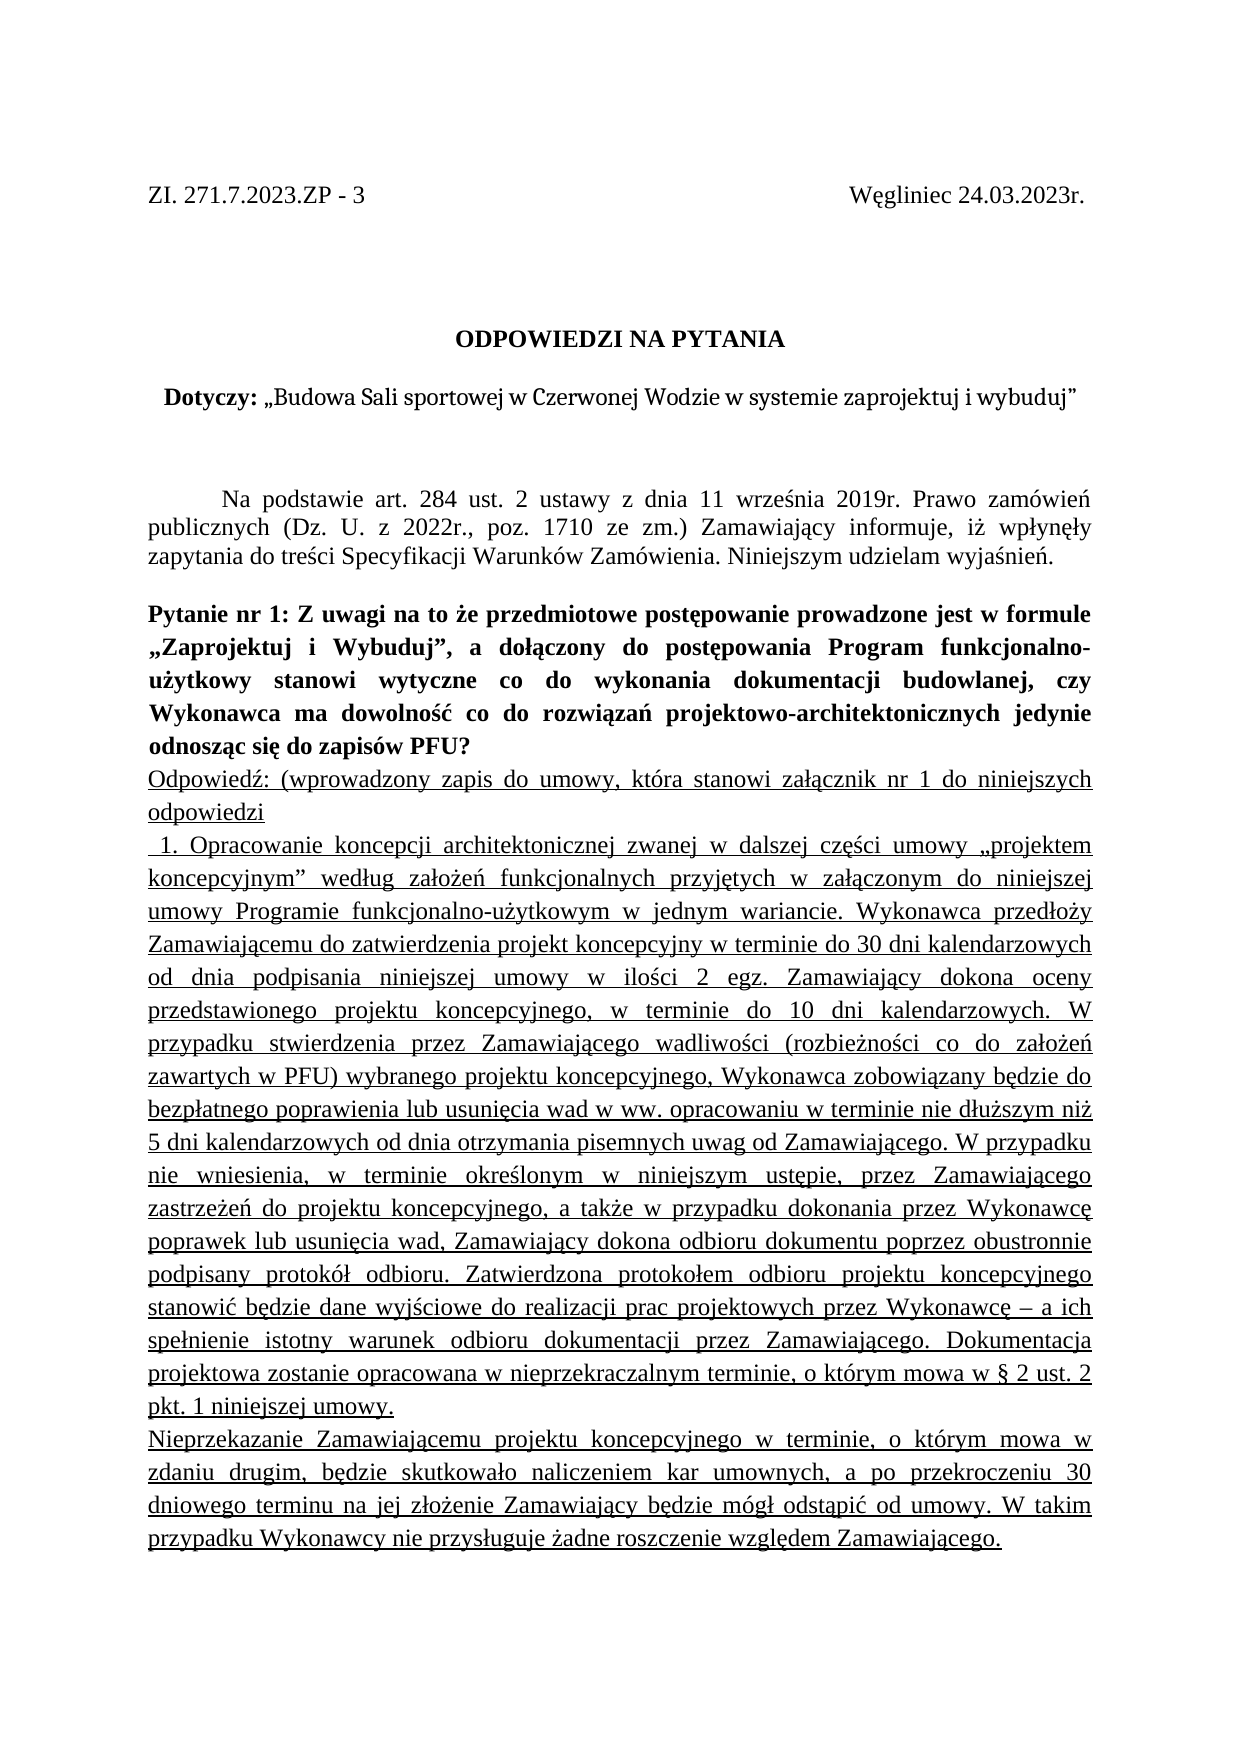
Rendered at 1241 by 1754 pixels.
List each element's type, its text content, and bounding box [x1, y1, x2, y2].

text 1. Opracowanie koncepcji architektonicznej zwanej w dalszej części umowy „projektem koncepcyjnym” według założeń funkcjonalnych przyjętych w załączonym do niniejszej umowy Programie funkcjonalno-użytkowym w jednym wariancie. Wykonawca przedłoży Zamawiającemu do zatwierdzenia projekt koncepcyjny w terminie do 30 dni kalendarzowych od dnia podpisania niniejszej umowy w ilości 2 egz. Zamawiający dokona oceny przedstawionego projektu koncepcyjnego, w terminie do 10 dni kalendarzowych. W przypadku stwierdzenia przez Zamawiającego wadliwości (rozbieżności co do założeń zawartych w PFU) wybranego projektu koncepcyjnego, Wykonawca zobowiązany będzie do bezpłatnego poprawienia lub usunięcia wad w ww. opracowaniu w terminie nie dłuższym niż 5 dni kalendarzowych od dnia otrzymania pisemnych uwag od Zamawiającego. W przypadku nie wniesienia, w terminie określonym w niniejszym ustępie, przez Zamawiającego zastrzeżeń do projektu koncepcyjnego, a także w przypadku dokonania przez Wykonawcę poprawek lub usunięcia wad, Zamawiający dokona odbioru dokumentu poprzez obustronnie podpisany protokół odbioru. Zatwierdzona protokołem odbioru projektu koncepcyjnego stanowić będzie dane wyjściowe do realizacji prac projektowych przez Wykonawcę – a ich spełnienie istotny warunek odbioru dokumentacji przez Zamawiającego. Dokumentacja projektowa zostanie opracowana w nieprzekraczalnym terminie, o którym mowa w § 2 ust. 2 pkt. 1 niniejszej umowy. [148, 1319, 1093, 1420]
text Na podstawie art. 284 ust. 2 ustawy z dnia 11 września 2019r. Prawo zamówień publicznych (Dz. U. z 2022r., poz. 1710 ze zm.) Zamawiający informuje, iż wpłynęły zapytania do treści Specyfikacji Warunków Zamówienia. Niniejszym udzielam wyjaśnień. [148, 484, 1093, 570]
text ODPOWIEDZI NA PYTANIA [148, 324, 1093, 353]
text Pytanie nr 1: Z uwagi na to że przedmiotowe postępowanie prowadzone jest w formule „Zaprojektuj i Wybuduj”, a dołączony do postępowania Program funkcjonalno-użytkowy stanowi wytyczne co do wykonania dokumentacji budowlanej, czy Wykonawca ma dowolność co do rozwiązań projektowo-architektonicznych jedynie odnosząc się do zapisów PFU? [148, 599, 1092, 759]
text Nieprzekazanie Zamawiającemu projektu koncepcyjnego w terminie, o którym mowa w zdaniu drugim, będzie skutkowało naliczeniem kar umownych, a po przekroczeniu 30 dniowego terminu na jej złożenie Zamawiający będzie mógł odstąpić od umowy. W takim przypadku Wykonawcy nie przysługuje żadne roszczenie względem Zamawiającego. [148, 1451, 1093, 1552]
text 1. Opracowanie koncepcji architektonicznej zwanej w dalszej części umowy „projektem koncepcyjnym” według założeń funkcjonalnych przyjętych w załączonym do niniejszej umowy Programie funkcjonalno-użytkowym w jednym wariancie. Wykonawca przedłoży Zamawiającemu do zatwierdzenia projekt koncepcyjny w terminie do 30 dni kalendarzowych od dnia podpisania niniejszej umowy w ilości 2 egz. Zamawiający dokona oceny przedstawionego projektu koncepcyjnego, w terminie do 10 dni kalendarzowych. W przypadku stwierdzenia przez Zamawiającego wadliwości (rozbieżności co do założeń zawartych w PFU) wybranego projektu koncepcyjnego, Wykonawca zobowiązany będzie do bezpłatnego poprawienia lub usunięcia wad w ww. opracowaniu w terminie nie dłuższym niż 5 dni kalendarzowych od dnia otrzymania pisemnych uwag od Zamawiającego. W przypadku nie wniesienia, w terminie określonym w niniejszym ustępie, przez Zamawiającego zastrzeżeń do projektu koncepcyjnego, a także w przypadku dokonania przez Wykonawcę poprawek lub usunięcia wad, Zamawiający dokona odbioru dokumentu poprzez obustronnie podpisany protokół odbioru. Zatwierdzona protokołem odbioru projektu koncepcyjnego stanowić będzie dane wyjściowe do realizacji prac projektowych przez Wykonawcę – a ich spełnienie istotny warunek odbioru dokumentacji przez Zamawiającego. Dokumentacja projektowa zostanie opracowana w nieprzekraczalnym terminie, o którym mowa w § 2 ust. 2 pkt. 1 niniejszej umowy. [148, 1121, 1093, 1218]
text Dotyczy: „Budowa Sali sportowej w Czerwonej Wodzie w systemie zaprojektuj i wybuduj” [148, 382, 1093, 411]
text ZI. 271.7.2023.ZP - 3 Węgliniec 24.03.2023r. [148, 181, 1093, 209]
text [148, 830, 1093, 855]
text Nieprzekazanie Zamawiającemu projektu koncepcyjnego w terminie, o którym mowa w zdaniu drugim, będzie skutkowało naliczeniem kar umownych, a po przekroczeniu 30 dniowego terminu na jej złożenie Zamawiający będzie mógł odstąpić od umowy. W takim przypadku Wykonawcy nie przysługuje żadne roszczenie względem Zamawiającego. [148, 1424, 1093, 1449]
text Odpowiedź: (wprowadzony zapis do umowy, która stanowi załącznik nr 1 do niniejszych odpowiedzi [148, 790, 1093, 826]
text Odpowiedź: (wprowadzony zapis do umowy, która stanowi załącznik nr 1 do niniejszych odpowiedzi [148, 764, 1093, 789]
